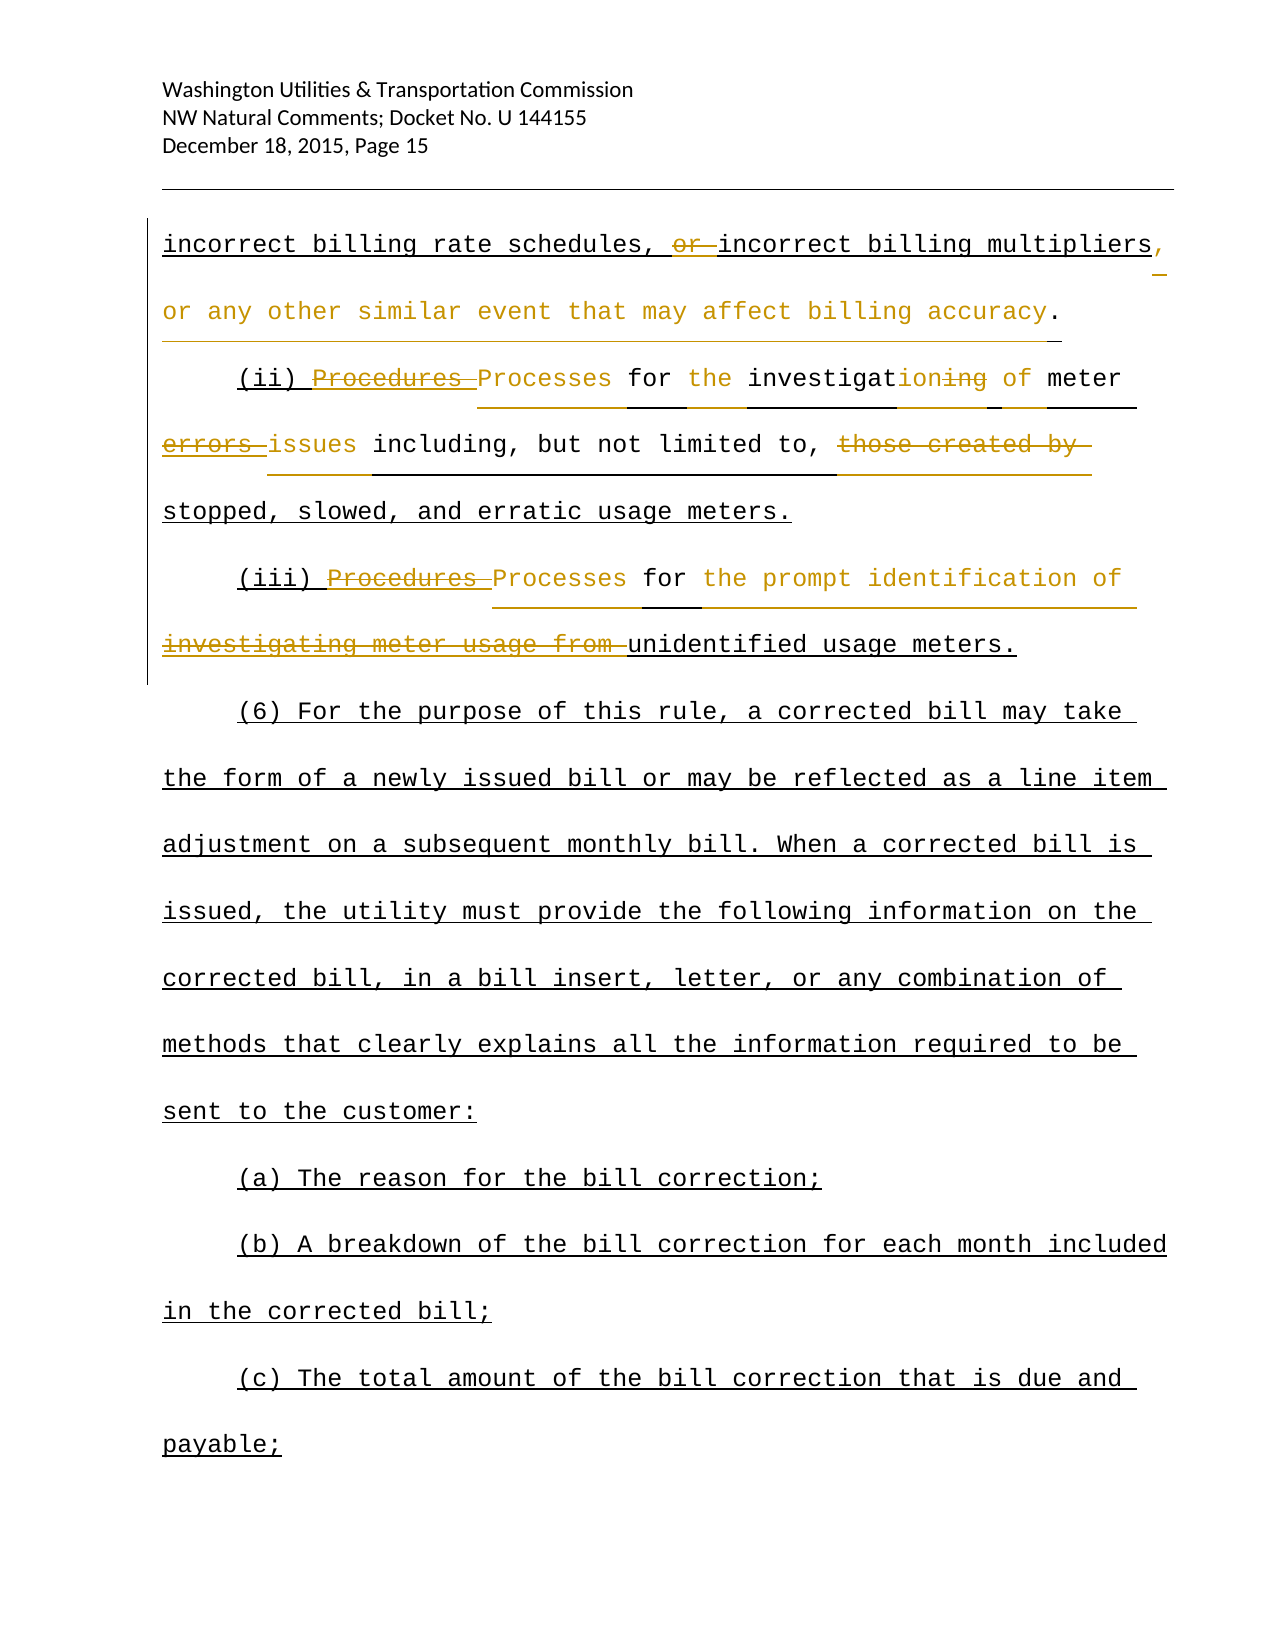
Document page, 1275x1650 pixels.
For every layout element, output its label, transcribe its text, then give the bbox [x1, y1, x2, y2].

text (6) For the purpose of this rule, a corrected bill may take the form of a newly issued bill or may be reflected as a line item adjustment on a subsequent monthly bill. When a corrected bill is issued, the utility must provide the following information on the corrected bill, in a bill insert, letter, or any combination of methods that clearly explains all the information required to be sent to the customer: [162, 685, 1174, 1152]
text (ii) for investigat meter including, but not limited to, stopped, slowed, and erratic usage meters. [162, 352, 1174, 552]
text (a) The reason for the bill correction; [162, 1152, 1174, 1218]
text (iii) for unidentified usage meters. [162, 552, 1174, 685]
text (b) A breakdown of the bill correction for each month included in the corrected bill; [162, 1218, 1174, 1352]
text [162, 218, 1174, 352]
text (c) The total amount of the bill correction that is due and payable; [162, 1352, 1174, 1485]
